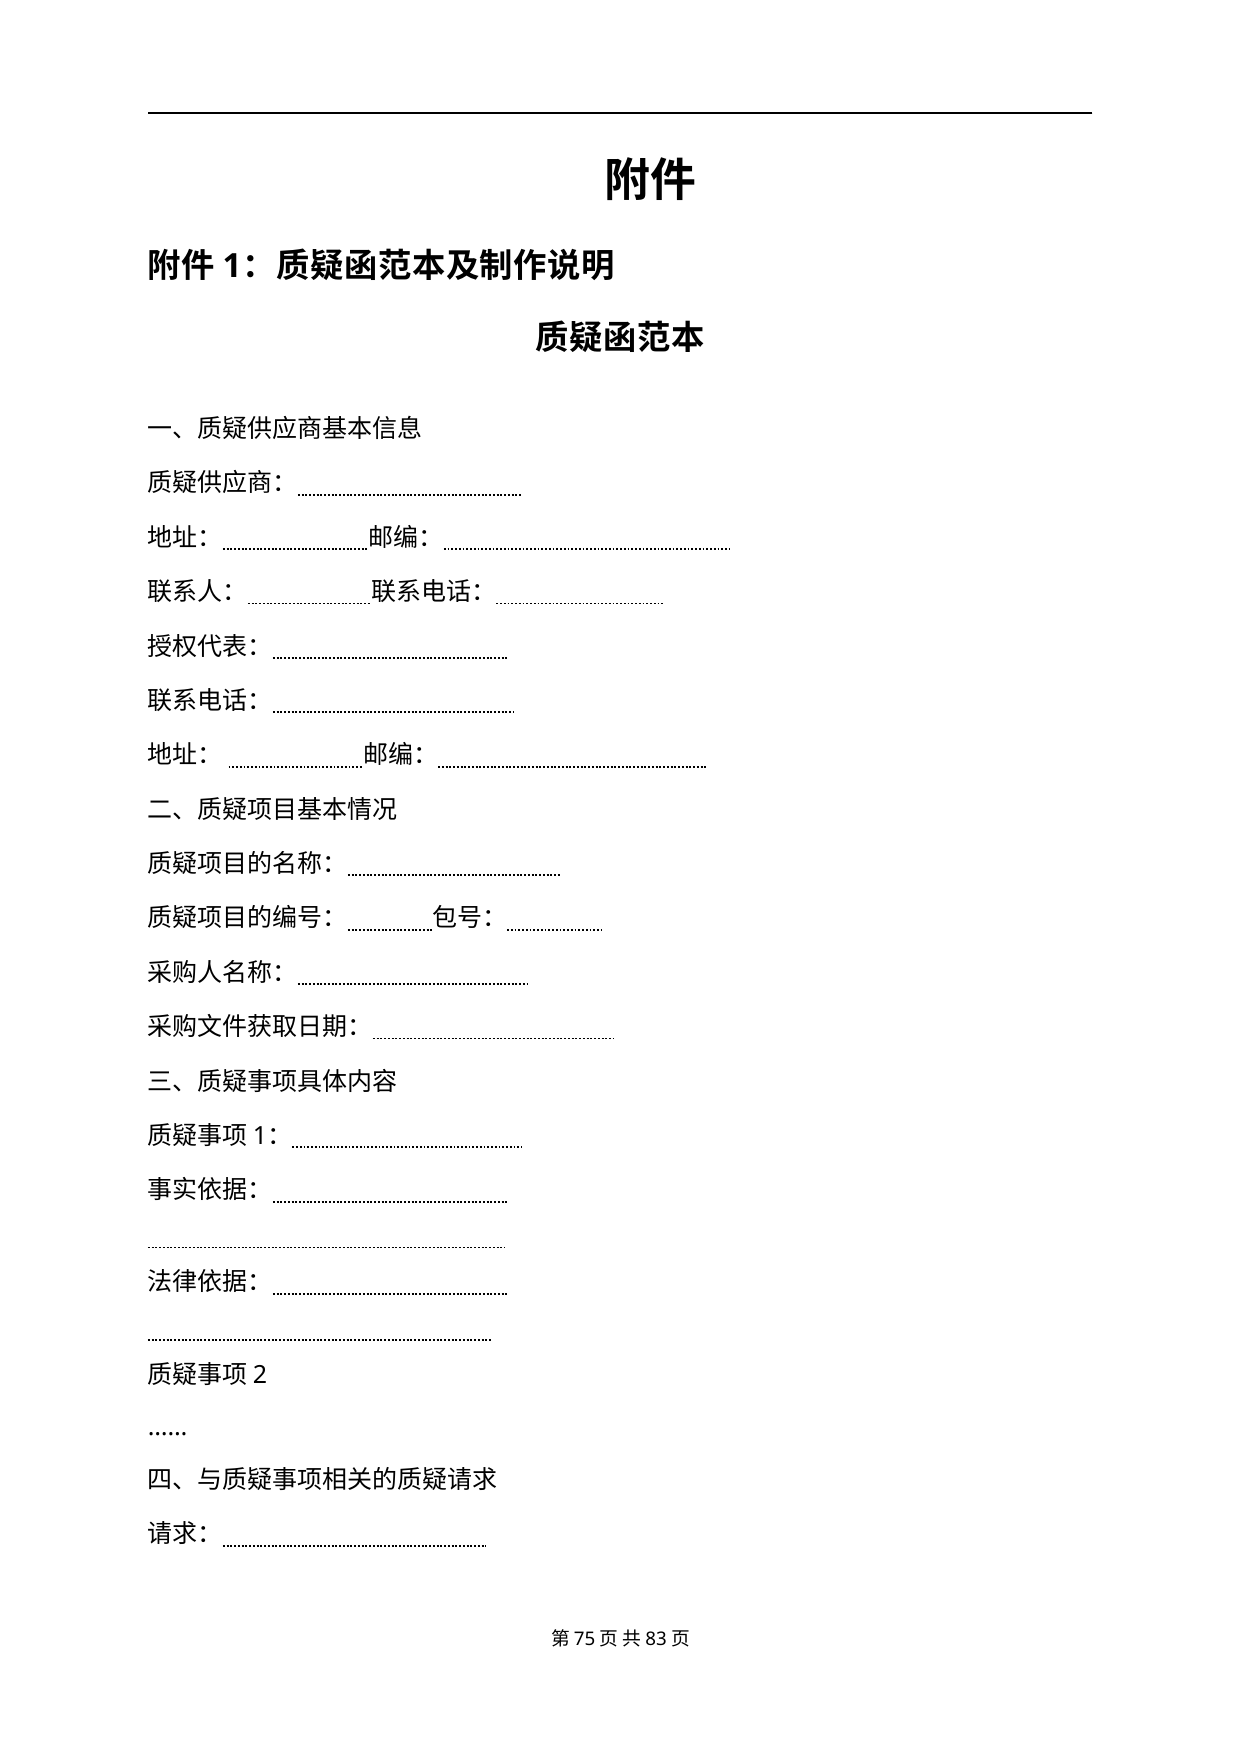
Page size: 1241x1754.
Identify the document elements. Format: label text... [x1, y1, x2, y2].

text 采购文件获取日期： [148, 1007, 1092, 1043]
text 质疑函范本 [148, 311, 1092, 359]
text 质疑项目的名称： [148, 843, 1092, 880]
text 质疑项目的编号： 包号： [148, 898, 1092, 934]
text 地址： 邮编： [148, 517, 1092, 553]
text 质疑事项1： [148, 1115, 1092, 1152]
text 质疑供应商： [148, 463, 1092, 499]
text 联系人： 联系电话： [148, 572, 1092, 608]
text 质疑事项2 [148, 1354, 1092, 1390]
text 授权代表： [148, 626, 1092, 662]
text 联系电话： [148, 680, 1092, 717]
text 事实依据： [148, 1170, 1092, 1206]
text …… [148, 1408, 1092, 1442]
text 采购人名称： [148, 952, 1092, 988]
text 地址： 邮编： [148, 735, 1092, 771]
text 请求： [148, 1514, 1092, 1550]
text 四、与质疑事项相关的质疑请求 [148, 1459, 1092, 1496]
subtitle 附件 [282, 143, 1092, 209]
text 法律依据： [148, 1262, 1092, 1298]
text 三、质疑事项具体内容 [148, 1061, 1092, 1097]
text 附件1：质疑函范本及制作说明 [148, 238, 1092, 287]
text 二、质疑项目基本情况 [148, 789, 1092, 825]
text 一、质疑供应商基本信息 [148, 408, 1092, 445]
